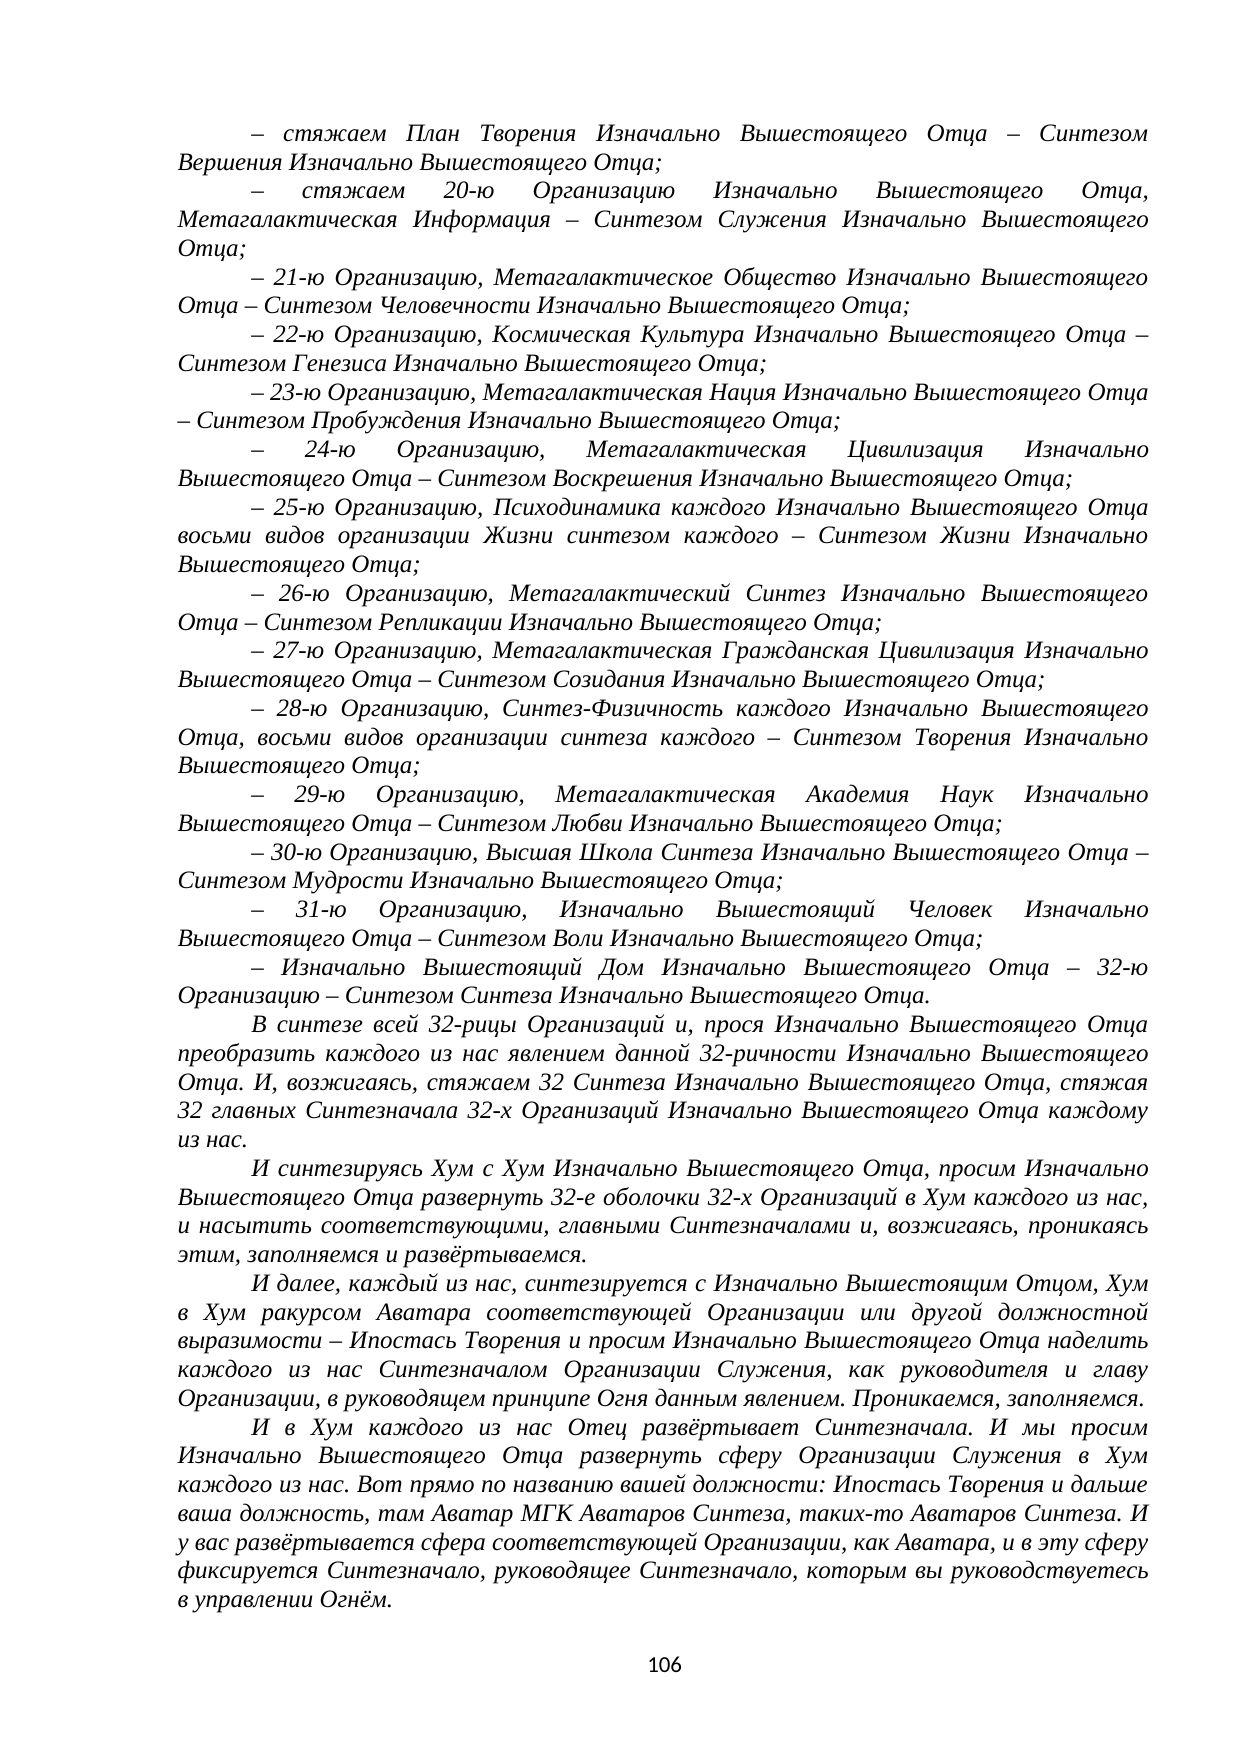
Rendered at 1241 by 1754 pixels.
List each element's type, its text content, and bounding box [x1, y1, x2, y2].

text – 30-ю Организацию, Высшая Школа Синтеза Изначально Вышестоящего Отца – Синтезом Мудрости Изначально Вышестоящего Отца; [177, 837, 1152, 894]
text – 24-ю Организацию, Метагалактическая Цивилизация Изначально Вышестоящего Отца – Синтезом Воскрешения Изначально Вышестоящего Отца; [177, 434, 1152, 492]
text – 31-ю Организацию, Изначально Вышестоящий Человек Изначально Вышестоящего Отца – Синтезом Воли Изначально Вышестоящего Отца; [177, 894, 1152, 952]
text И в Хум каждого из нас Отец развёртывает Синтезначала. И мы просим Изначально Вышестоящего Отца развернуть сферу Организации Служения в Хум каждого из нас. Вот прямо по названию вашей должности: Ипостась Творения и дальше ваша должность, там Аватар МГК Аватаров Синтеза, таких-то Аватаров Синтеза. И у вас развёртывается сфера соответствующей Организации, как Аватара, и в эту сферу фиксируется Синтезначало, руководящее Синтезначало, которым вы руководствуетесь в управлении Огнём. [177, 1412, 1152, 1613]
text И синтезируясь Хум с Хум Изначально Вышестоящего Отца, просим Изначально Вышестоящего Отца развернуть 32-е оболочки 32-х Организаций в Хум каждого из нас, и насытить соответствующими, главными Синтезначалами и, возжигаясь, проникаясь этим, заполняемся и развёртываемся. [177, 1153, 1152, 1268]
text – 22-ю Организацию, Космическая Культура Изначально Вышестоящего Отца – Синтезом Генезиса Изначально Вышестоящего Отца; [177, 319, 1152, 377]
text – 25-ю Организацию, Психодинамика каждого Изначально Вышестоящего Отца восьми видов организации Жизни синтезом каждого – Синтезом Жизни Изначально Вышестоящего Отца; [177, 492, 1152, 578]
text – 23-ю Организацию, Метагалактическая Нация Изначально Вышестоящего Отца – Синтезом Пробуждения Изначально Вышестоящего Отца; [177, 377, 1152, 434]
text В синтезе всей 32-рицы Организаций и, прося Изначально Вышестоящего Отца преобразить каждого из нас явлением данной 32-ричности Изначально Вышестоящего Отца. И, возжигаясь, стяжаем 32 Синтеза Изначально Вышестоящего Отца, стяжая 32 главных Синтезначала 32-х Организаций Изначально Вышестоящего Отца каждому из нас. [177, 1009, 1152, 1153]
text И далее, каждый из нас, синтезируется с Изначально Вышестоящим Отцом, Хум в Хум ракурсом Аватара соответствующей Организации или другой должностной выразимости – Ипостась Творения и просим Изначально Вышестоящего Отца наделить каждого из нас Синтезначалом Организации Служения, как руководителя и главу Организации, в руководящем принципе Огня данным явлением. Проникаемся, заполняемся. [177, 1268, 1152, 1412]
text – 29-ю Организацию, Метагалактическая Академия Наук Изначально Вышестоящего Отца – Синтезом Любви Изначально Вышестоящего Отца; [177, 779, 1152, 837]
text – стяжаем План Творения Изначально Вышестоящего Отца – Синтезом Вершения Изначально Вышестоящего Отца; [177, 118, 1152, 176]
text – 27-ю Организацию, Метагалактическая Гражданская Цивилизация Изначально Вышестоящего Отца – Синтезом Созидания Изначально Вышестоящего Отца; [177, 636, 1152, 693]
text – 26-ю Организацию, Метагалактический Синтез Изначально Вышестоящего Отца – Синтезом Репликации Изначально Вышестоящего Отца; [177, 578, 1152, 636]
text – 28-ю Организацию, Синтез-Физичность каждого Изначально Вышестоящего Отца, восьми видов организации синтеза каждого – Синтезом Творения Изначально Вышестоящего Отца; [177, 693, 1152, 779]
text – стяжаем 20-ю Организацию Изначально Вышестоящего Отца, Метагалактическая Информация – Синтезом Служения Изначально Вышестоящего Отца; [177, 176, 1152, 262]
text – 21-ю Организацию, Метагалактическое Общество Изначально Вышестоящего Отца – Синтезом Человечности Изначально Вышестоящего Отца; [177, 262, 1152, 319]
text – Изначально Вышестоящий Дом Изначально Вышестоящего Отца – 32-ю Организацию – Синтезом Синтеза Изначально Вышестоящего Отца. [177, 952, 1152, 1009]
